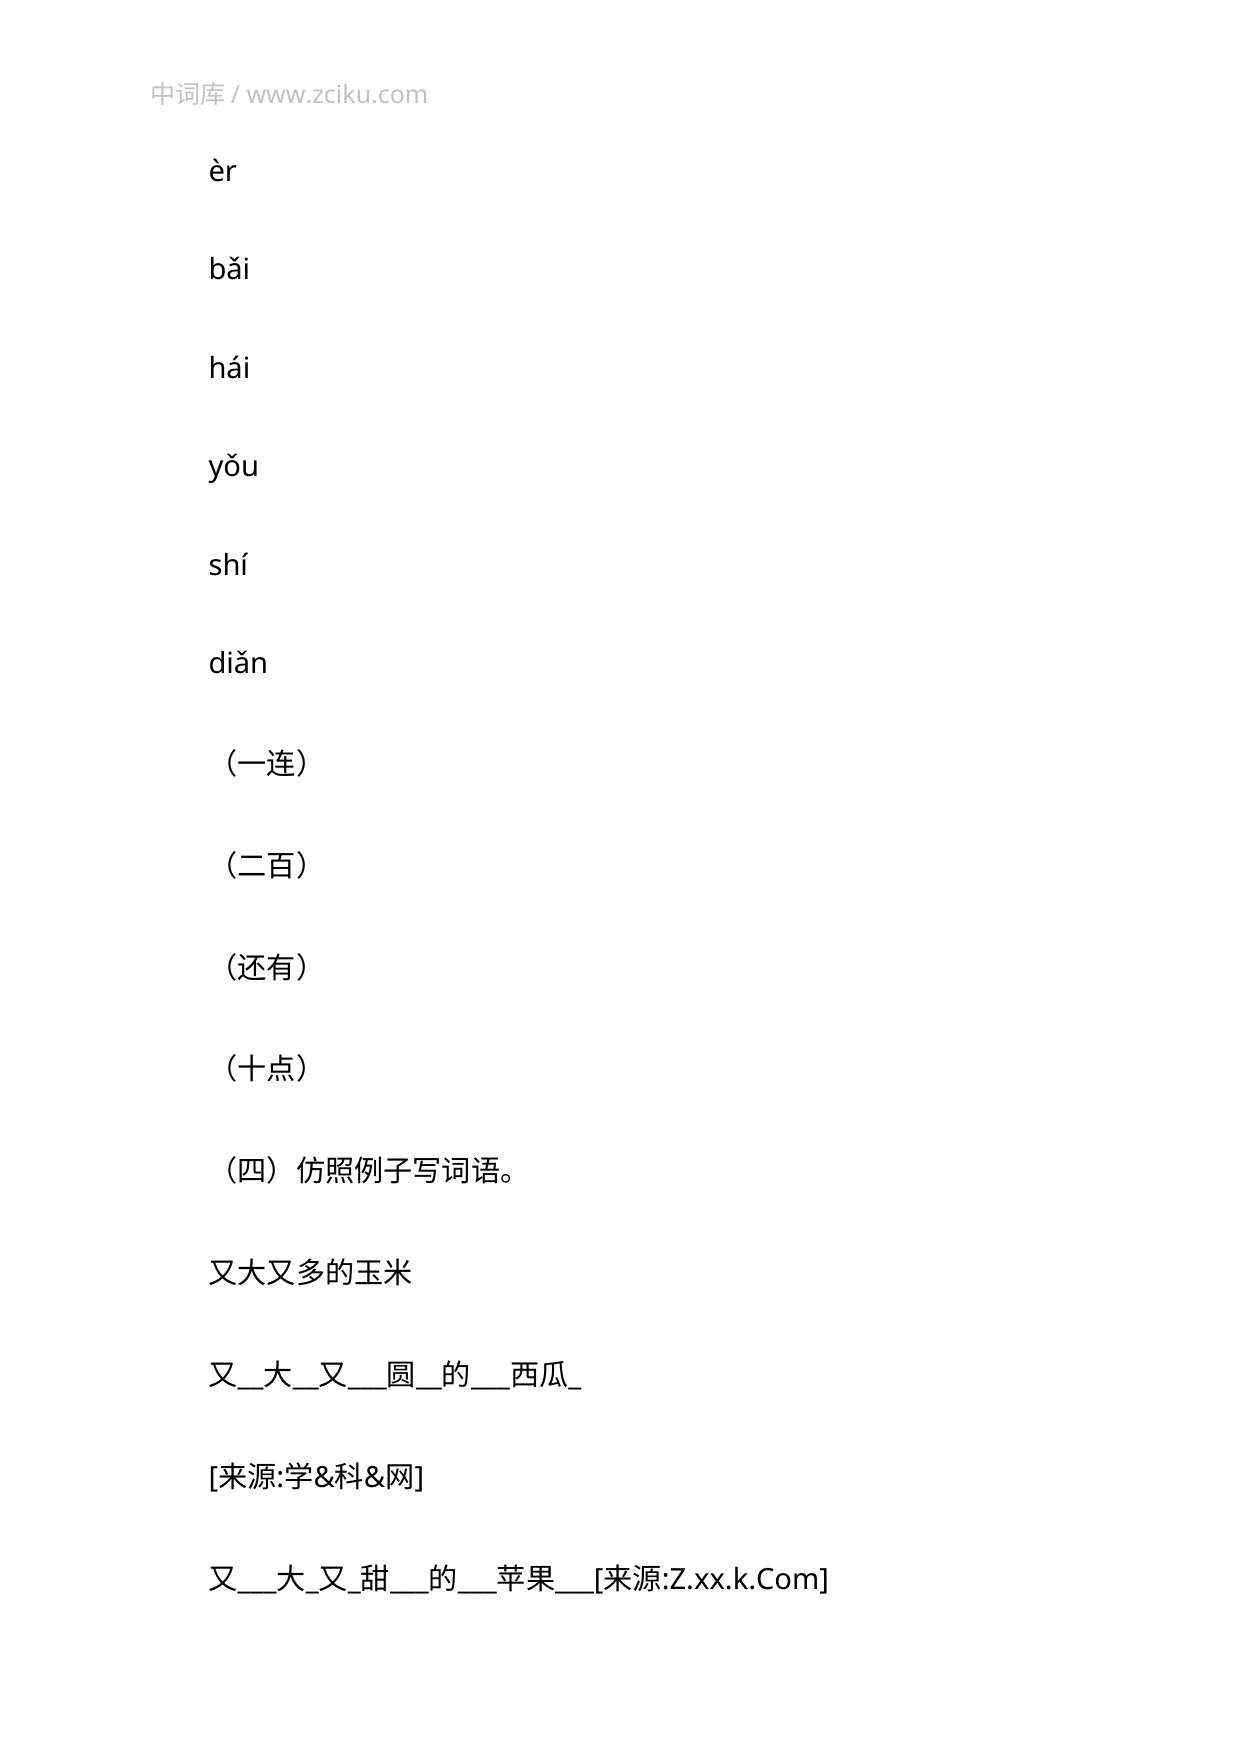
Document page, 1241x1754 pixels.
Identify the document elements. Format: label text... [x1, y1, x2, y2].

text （二百） [150, 842, 1090, 885]
text 又大又多的玉米 [150, 1249, 1090, 1292]
text [来源:学&科&网] [150, 1453, 1090, 1496]
text 又__大__又___圆__的___西瓜_ [150, 1351, 1090, 1394]
text diǎn [150, 642, 1090, 682]
text （还有） [150, 944, 1090, 986]
text shí [150, 544, 1090, 583]
text 又___大_又_甜___的___苹果___[来源:Z.xx.k.Com] [150, 1555, 1090, 1598]
text yǒu [150, 445, 1090, 485]
text bǎi [150, 248, 1090, 288]
text （四）仿照例子写词语。 [150, 1148, 1090, 1190]
text èr [150, 150, 1090, 190]
text （一连） [150, 741, 1090, 783]
text （十点） [150, 1046, 1090, 1088]
text hái [150, 347, 1090, 387]
